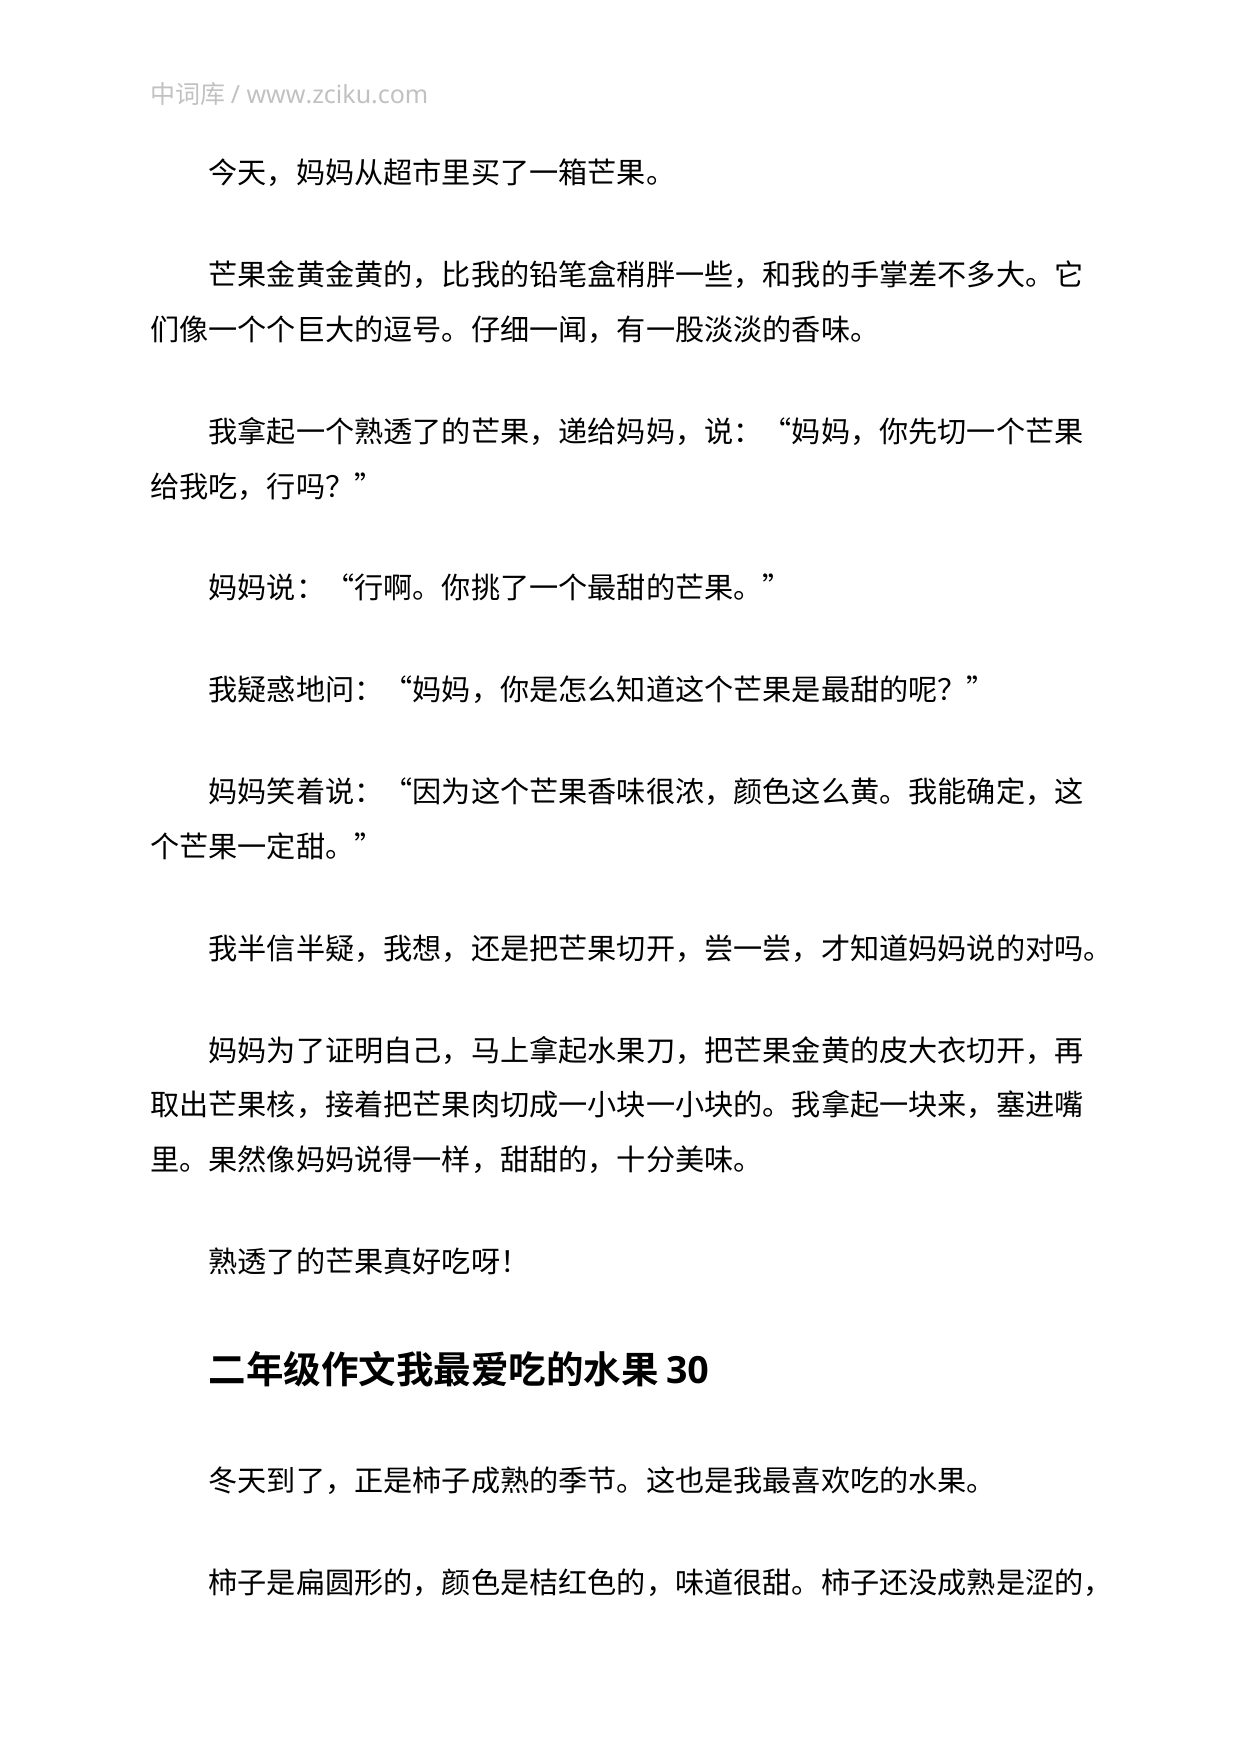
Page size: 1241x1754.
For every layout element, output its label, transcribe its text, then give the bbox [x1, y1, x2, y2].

text 芒果金黄金黄的，比我的铅笔盒稍胖一些，和我的手掌差不多大。它们像一个个巨大的逗号。仔细一闻，有一股淡淡的香味。 [150, 252, 1090, 349]
text 妈妈笑着说：“因为这个芒果香味很浓，颜色这么黄。我能确定，这个芒果一定甜。” [150, 769, 1090, 866]
text 熟透了的芒果真好吃呀！ [150, 1239, 1090, 1281]
text 我半信半疑，我想，还是把芒果切开，尝一尝，才知道妈妈说的对吗。 [150, 925, 1090, 968]
text 今天，妈妈从超市里买了一箱芒果。 [150, 150, 1090, 192]
text 冬天到了，正是柿子成熟的季节。这也是我最喜欢吃的水果。 [150, 1458, 1090, 1500]
text 我拿起一个熟透了的芒果，递给妈妈，说：“妈妈，你先切一个芒果给我吃，行吗？” [150, 408, 1090, 506]
text 妈妈为了证明自己，马上拿起水果刀，把芒果金黄的皮大衣切开，再取出芒果核，接着把芒果肉切成一小块一小块的。我拿起一块来，塞进嘴里。果然像妈妈说得一样，甜甜的，十分美味。 [150, 1027, 1090, 1179]
text 妈妈说：“行啊。你挑了一个最甜的芒果。” [150, 565, 1090, 607]
text 二年级作文我最爱吃的水果30 [150, 1340, 1090, 1395]
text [150, 1560, 1090, 1602]
text 我疑惑地问：“妈妈，你是怎么知道这个芒果是最甜的呢？” [150, 667, 1090, 709]
